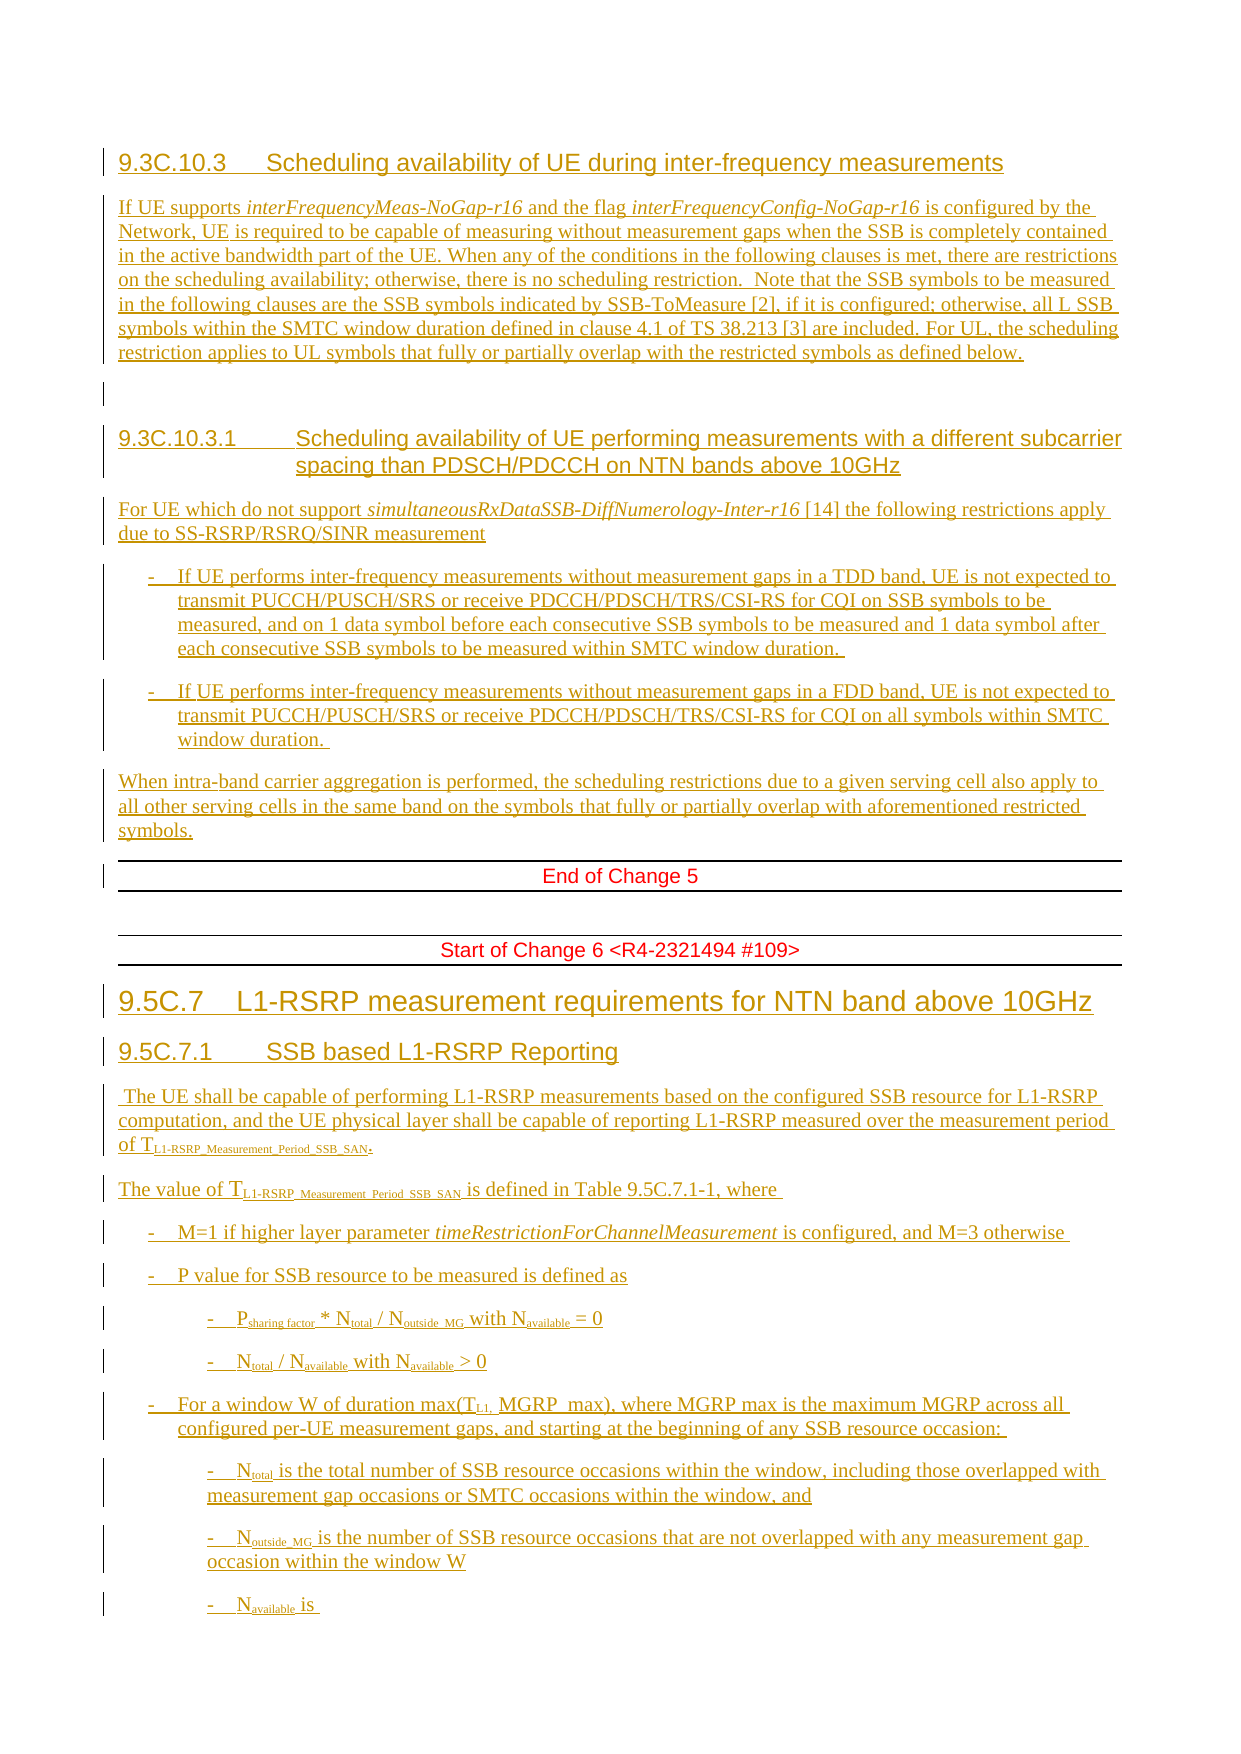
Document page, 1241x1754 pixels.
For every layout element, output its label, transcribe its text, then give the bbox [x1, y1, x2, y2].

text End of Change 5 [118, 862, 1122, 890]
text Start of Change 6 <R4-2321494 #109> [118, 936, 1122, 964]
